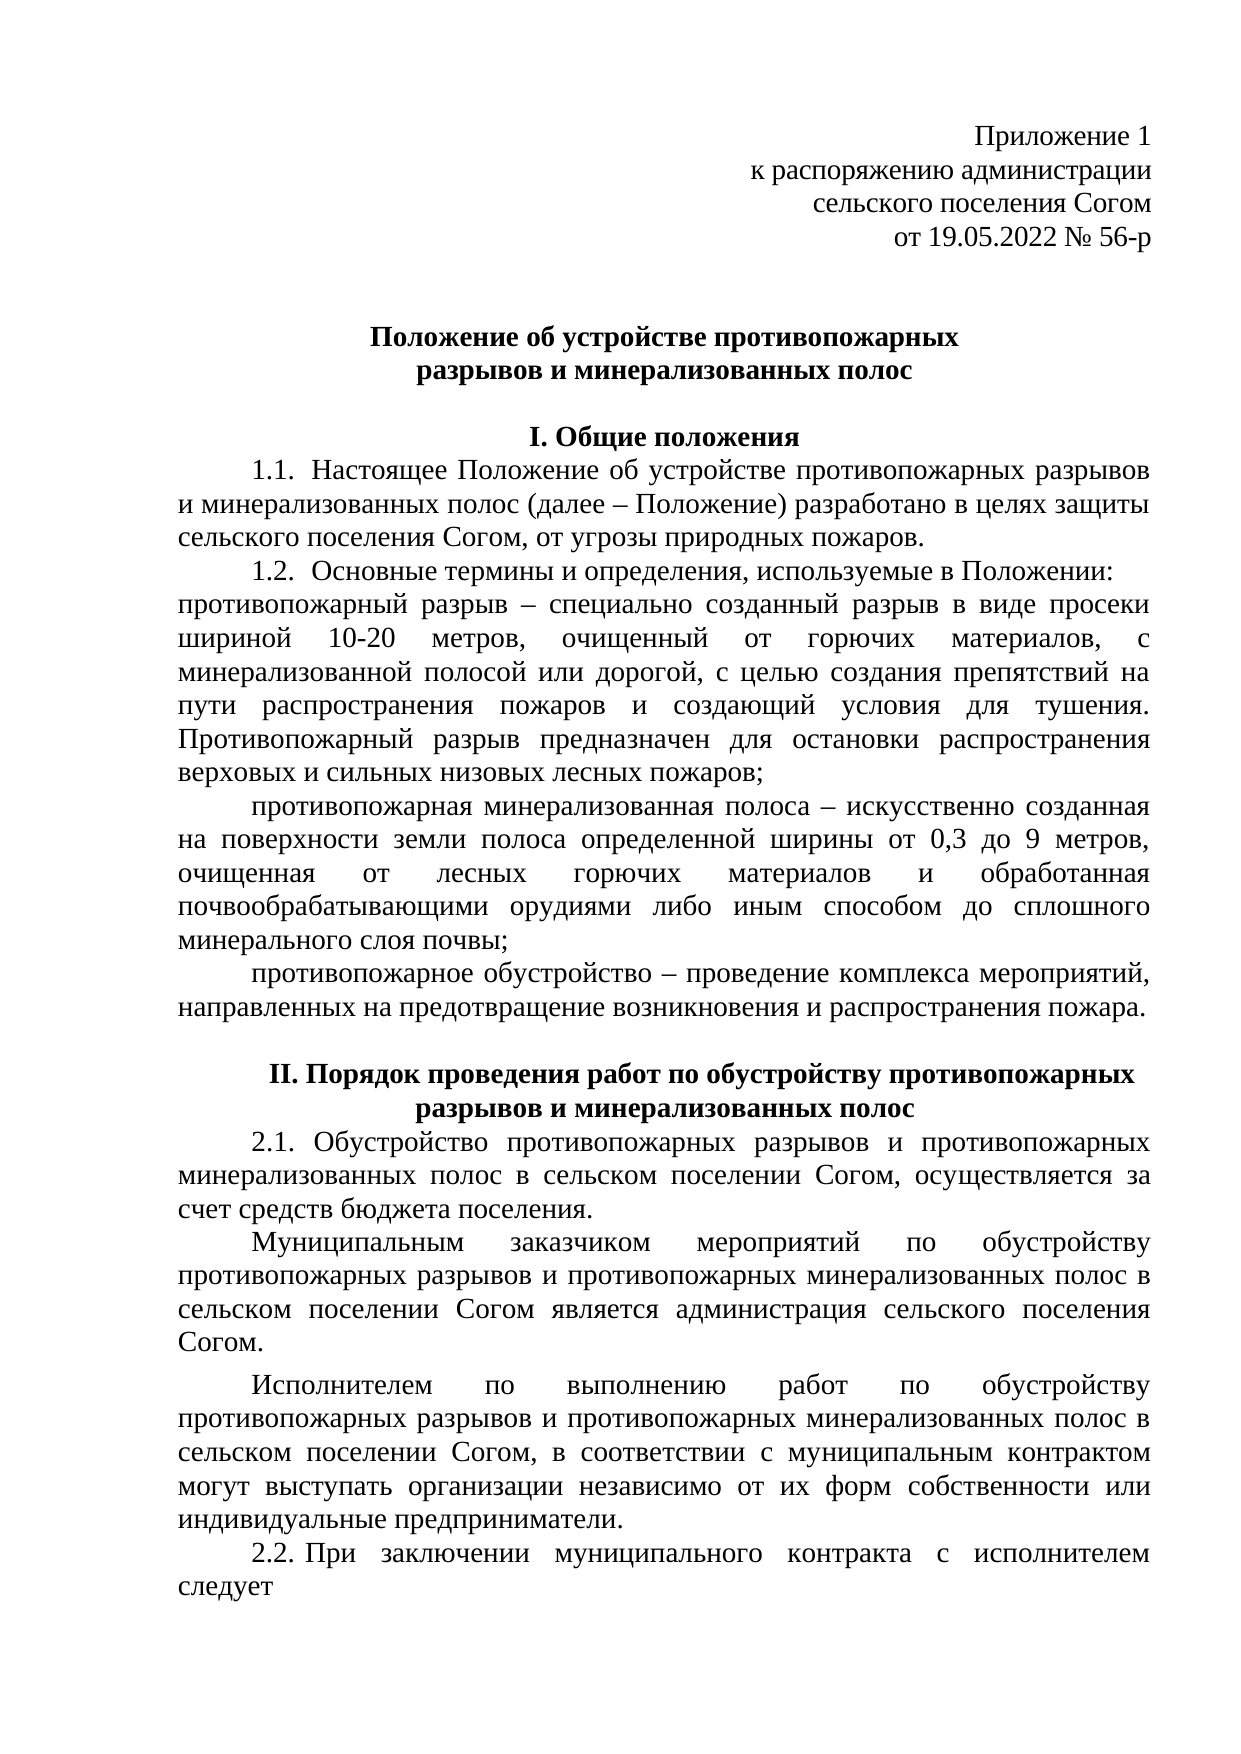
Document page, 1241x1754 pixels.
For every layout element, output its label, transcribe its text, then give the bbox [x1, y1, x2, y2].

text противопожарная минерализованная полоса – искусственно созданная на поверхности земли полоса определенной ширины от 0,3 до 9 метров, очищенная от лесных горючих материалов и обработанная почвообрабатывающими орудиями либо иным способом до сплошного минерального слоя почвы; [178, 788, 1151, 956]
text I. Общие положения [178, 419, 1151, 453]
text к распоряжению администрации [340, 152, 1152, 185]
text 1.2. Основные термины и определения, используемые в Положении: противопожарный разрыв – специально созданный разрыв в виде просеки шириной 10-20 метров, очищенный от горючих материалов, с минерализованной полосой или дорогой, с целью создания препятствий на пути распространения пожаров и создающий условия для тушения. Противопожарный разрыв предназначен для остановки распространения верховых и сильных низовых лесных пожаров; [178, 554, 1151, 788]
text от 19.05.2022 № 56-р [340, 219, 1152, 252]
text Исполнителем по выполнению работ по обустройству противопожарных разрывов и противопожарных минерализованных полос в сельском поселении Согом, в соответствии с муниципальным контрактом могут выступать организации независимо от их форм собственности или индивидуальные предприниматели. [178, 1368, 1151, 1535]
text Муниципальным заказчиком мероприятий по обустройству противопожарных разрывов и противопожарных минерализованных полос в сельском поселении Согом является администрация сельского поселения Согом. [178, 1224, 1151, 1359]
text 2.1. Обустройство противопожарных разрывов и противопожарных минерализованных полос в сельском поселении Согом, осуществляется за счет средств бюджета поселения. [178, 1124, 1151, 1224]
text Положение об устройстве противопожарных разрывов и минерализованных полос [340, 319, 989, 386]
text II. Порядок проведения работ по обустройству противопожарных разрывов и минерализованных полос [178, 1057, 1152, 1124]
text противопожарное обустройство – проведение комплекса мероприятий, направленных на предотвращение возникновения и распространения пожара. [178, 956, 1151, 1023]
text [178, 1535, 1150, 1602]
text Приложение 1 [340, 118, 1152, 152]
text 1.1. Настоящее Положение об устройстве противопожарных разрывов и минерализованных полос (далее – Положение) разработано в целях защиты сельского поселения Согом, от угрозы природных пожаров. [178, 453, 1151, 554]
text сельского поселения Согом [340, 185, 1152, 219]
